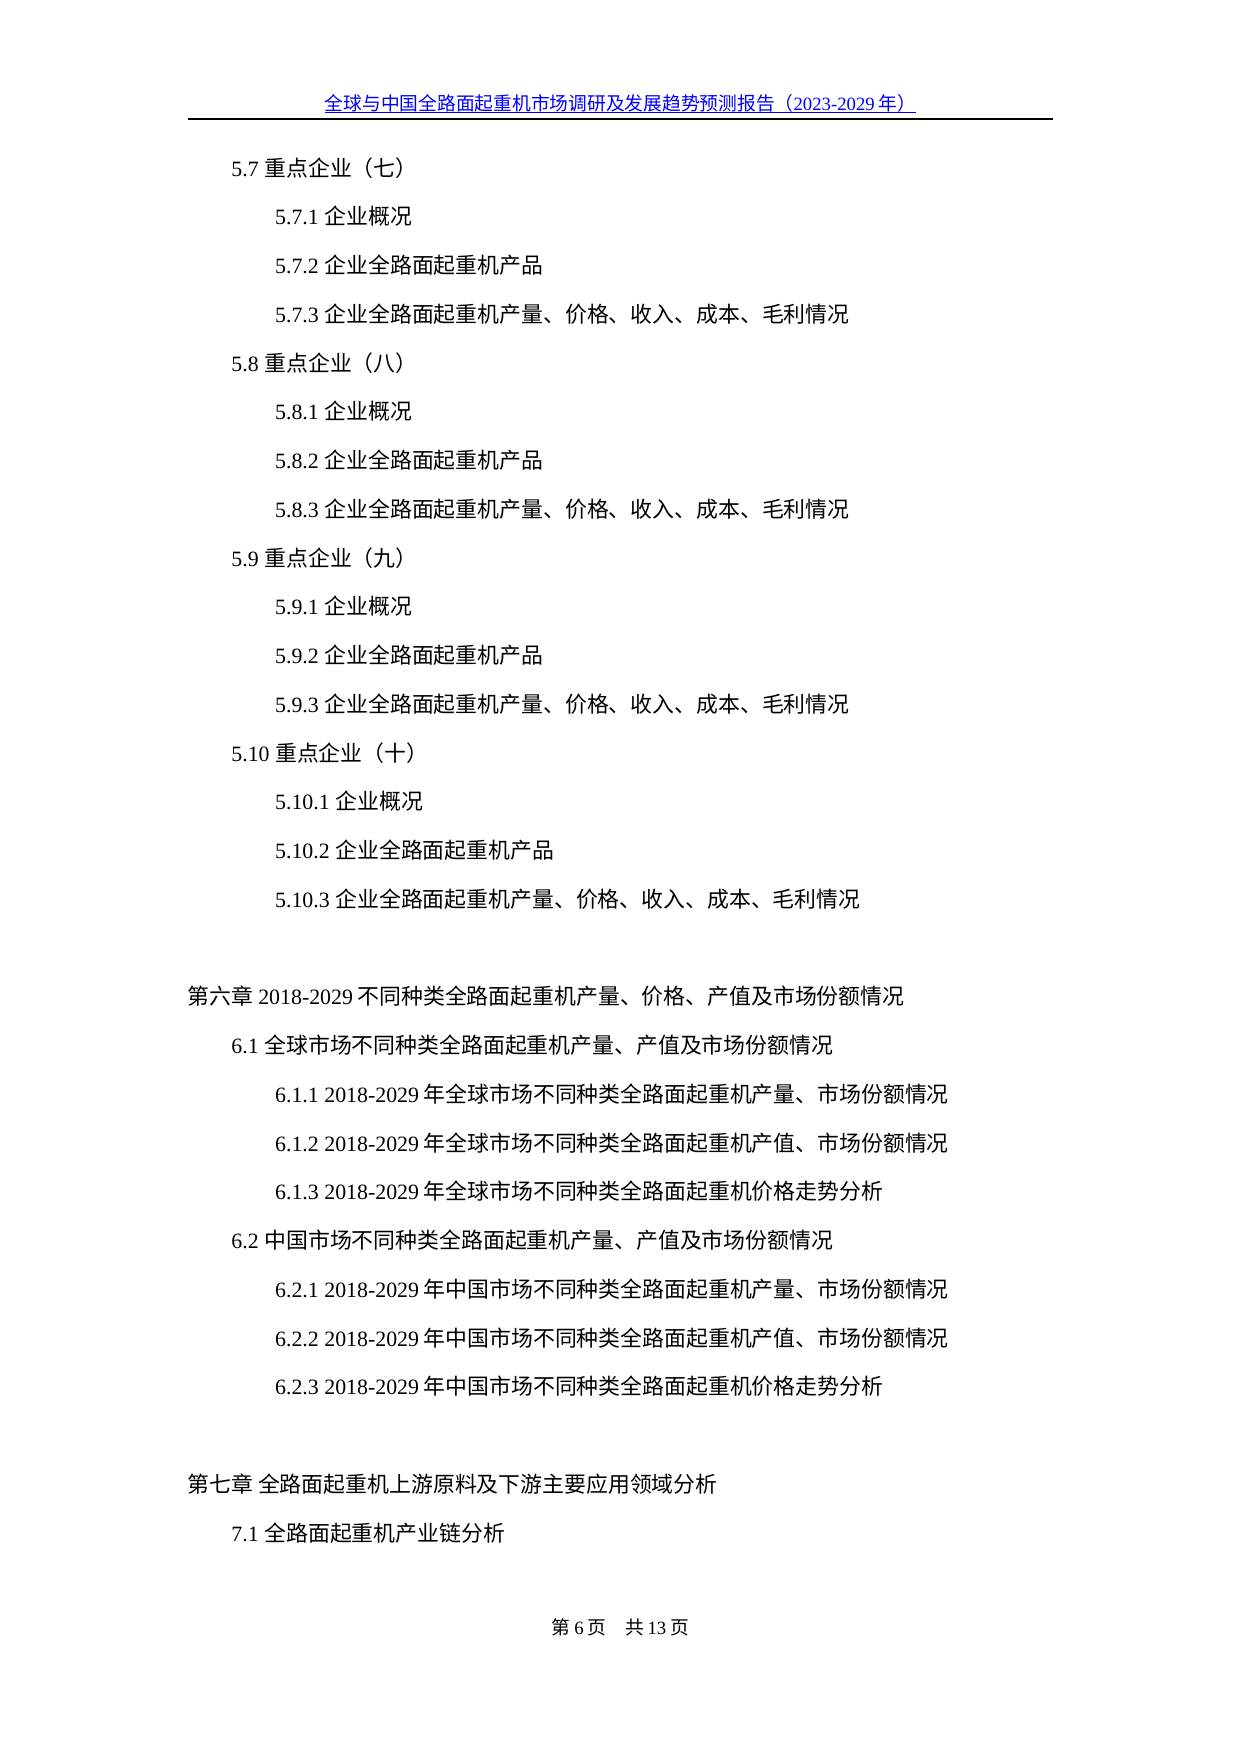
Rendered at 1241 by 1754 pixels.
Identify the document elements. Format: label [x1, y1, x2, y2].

text [187, 150, 1053, 1548]
